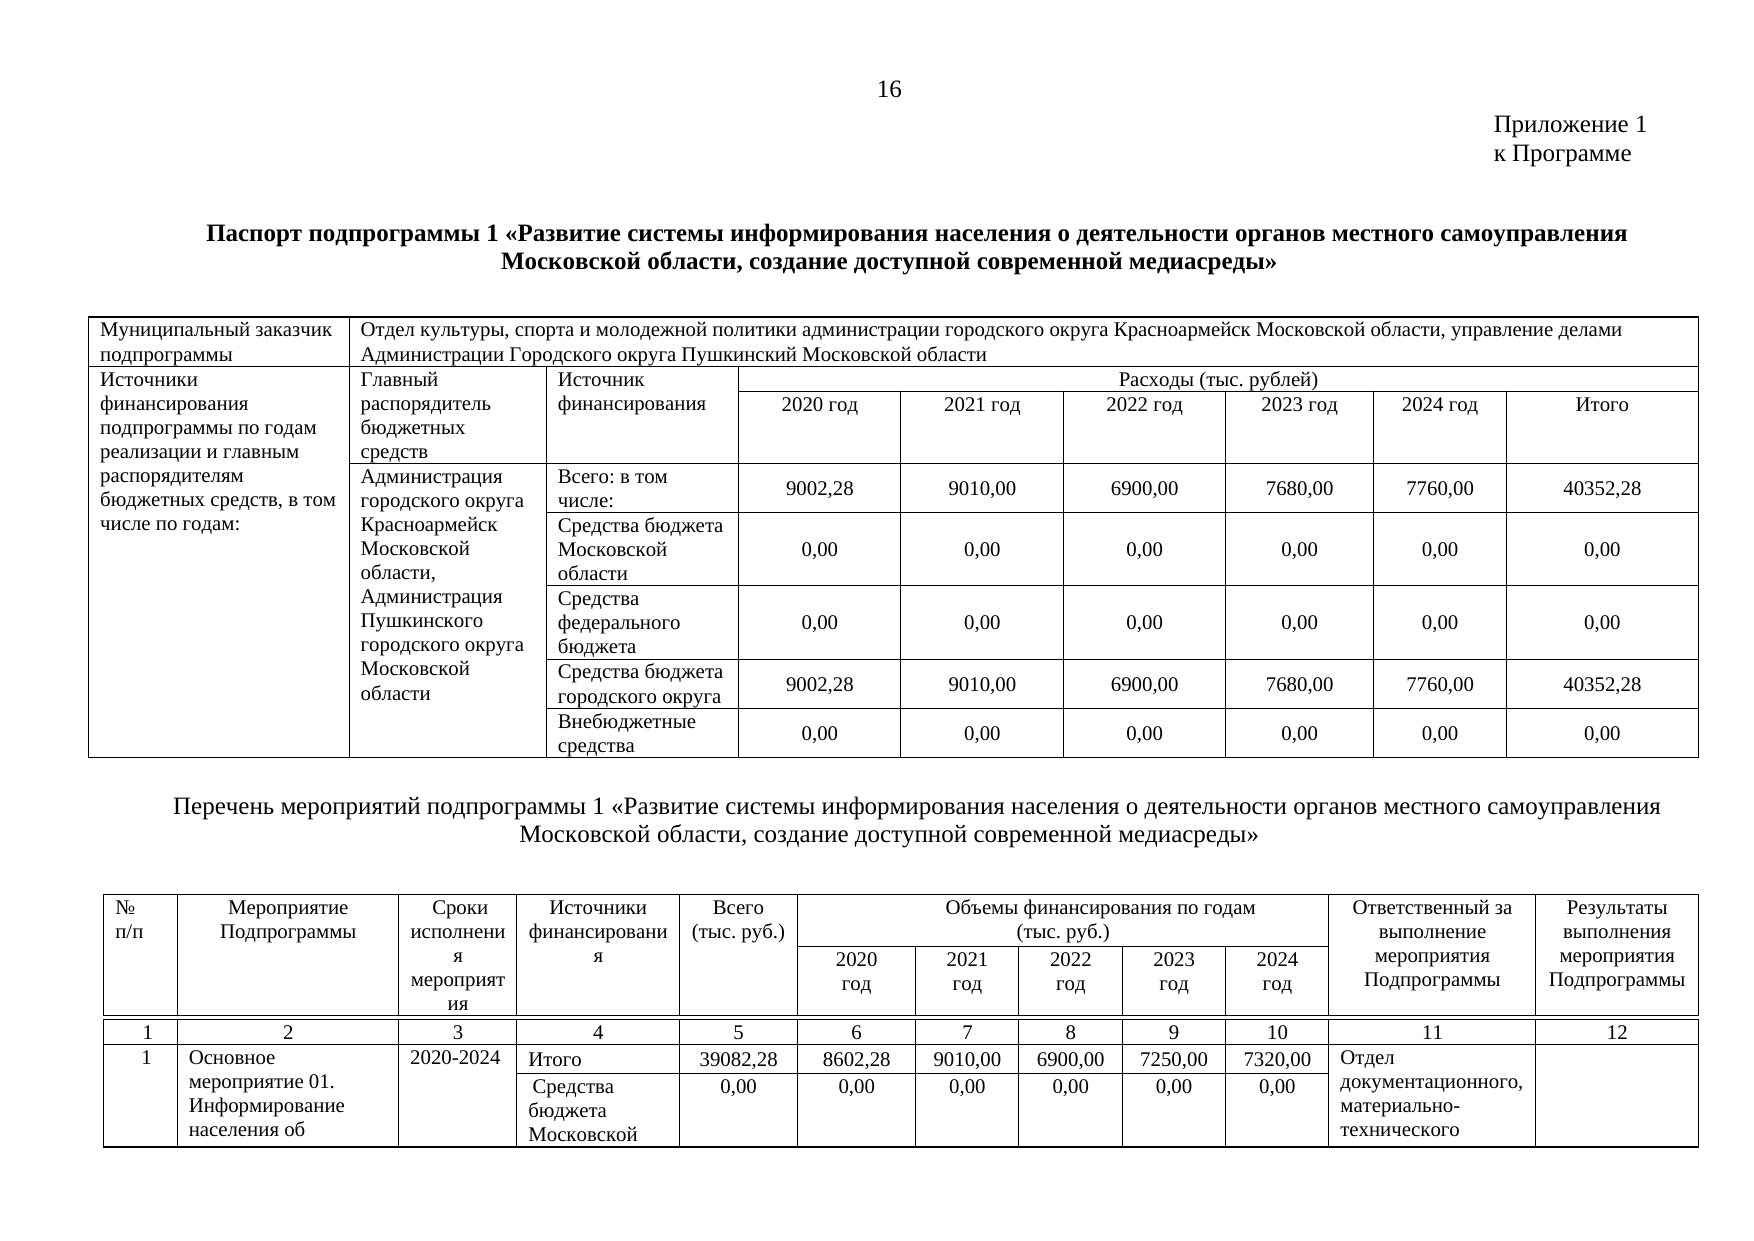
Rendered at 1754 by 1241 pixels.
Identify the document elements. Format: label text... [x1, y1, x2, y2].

table_cell 2022 год [1019, 947, 1122, 1015]
table_cell 39082,28 [680, 1045, 797, 1073]
table_cell 0,00 [1064, 513, 1225, 585]
table_header 12 [1536, 1020, 1698, 1044]
table_header Всего (тыс. руб.) [680, 895, 797, 1015]
table_cell Источники финансирования подпрограммы по годам реализации и главным распорядителям бюджетных средств, в том числе по годам: [89, 367, 349, 757]
table_cell 0,00 [1507, 513, 1698, 585]
table_cell 6900,00 [1064, 660, 1225, 708]
table_cell 2020 год [739, 392, 900, 463]
table_cell 7320,00 [1226, 1045, 1328, 1073]
table_cell 2023 год [1226, 392, 1373, 463]
table_cell Всего: в том числе: [547, 464, 738, 512]
table_header Сроки исполнения мероприятия [399, 895, 516, 1015]
table_header 10 [1226, 1020, 1328, 1044]
table_header 6 [798, 1020, 915, 1044]
table_cell 0,00 [739, 513, 900, 585]
table_header Ответственный за выполнение мероприятия Подпрограммы [1329, 895, 1535, 1015]
table_header Объемы финансирования по годам (тыс. руб.) [798, 895, 1328, 946]
table_cell 0,00 [1019, 1074, 1122, 1146]
table_header Отдел культуры, спорта и молодежной политики администрации городского округа Красноармейск Московской области, управление делами Администрации Городского округа Пушкинский Московской области [350, 318, 1698, 366]
table_cell 0,00 [1226, 586, 1373, 658]
table_cell 9010,00 [901, 660, 1063, 708]
table_header 9 [1123, 1020, 1225, 1044]
table_header № п/п [104, 895, 177, 1015]
table_cell 2021 год [901, 392, 1063, 463]
table_header Результаты выполнения мероприятия Подпрограммы [1536, 895, 1698, 1015]
table_cell 7680,00 [1226, 464, 1373, 512]
table_header 1 [104, 1020, 177, 1044]
table_cell 0,00 [1064, 709, 1225, 757]
text Перечень мероприятий подпрограммы 1 «Развитие системы информирования населения о деятельности органов местного самоуправления Московской области, создание доступной современной медиасреды» [89, 791, 1689, 848]
table_cell 0,00 [798, 1074, 915, 1146]
table_cell 0,00 [916, 1074, 1018, 1146]
table_cell 7680,00 [1226, 660, 1373, 708]
table_cell 6900,00 [1019, 1045, 1122, 1073]
table_cell 0,00 [1374, 513, 1506, 585]
table_cell 1 [104, 1045, 177, 1146]
table_cell 0,00 [1374, 709, 1506, 757]
table_header Мероприятие Подпрограммы [178, 895, 398, 1015]
table_cell 9010,00 [916, 1045, 1018, 1073]
table_cell Администрация городского округа Красноармейск Московской области, Администрация Пушкинского городского округа Московской области [350, 464, 546, 757]
table_cell 0,00 [1064, 586, 1225, 658]
table_header 2 [178, 1020, 398, 1044]
table_cell 7760,00 [1374, 660, 1506, 708]
table_cell 0,00 [1507, 586, 1698, 658]
table_cell 0,00 [1226, 513, 1373, 585]
table_cell 0,00 [680, 1074, 797, 1146]
table_cell 0,00 [901, 709, 1063, 757]
table_cell 0,00 [901, 513, 1063, 585]
table_cell 7250,00 [1123, 1045, 1225, 1073]
table_header 8 [1019, 1020, 1122, 1044]
table_cell Средства бюджета городского округа [547, 660, 738, 708]
table_cell 0,00 [739, 709, 900, 757]
table_cell 6900,00 [1064, 464, 1225, 512]
table_cell [1536, 1045, 1698, 1146]
table_cell Основное мероприятие 01. Информирование населения об основных событиях социально-экономического развития и общественно-политической жизни [178, 1045, 398, 1146]
table_cell Расходы (тыс. рублей) [739, 367, 1698, 391]
table_cell 8602,28 [798, 1045, 915, 1073]
table_cell 0,00 [1226, 1074, 1328, 1146]
table_header Источники финансирования [517, 895, 679, 1015]
table_cell 0,00 [1374, 586, 1506, 658]
table_header 4 [517, 1020, 679, 1044]
table_cell 2020 год [798, 947, 915, 1015]
table_cell 2024 год [1226, 947, 1328, 1015]
table_cell Средства бюджета Московской области [517, 1074, 679, 1146]
table_cell 0,00 [1123, 1074, 1225, 1146]
table_cell 0,00 [901, 586, 1063, 658]
table_cell Средства бюджета Московской области [547, 513, 738, 585]
table_header 3 [399, 1020, 516, 1044]
table_cell 0,00 [739, 586, 900, 658]
table_cell 2022 год [1064, 392, 1225, 463]
table_header 5 [680, 1020, 797, 1044]
table_cell 40352,28 [1507, 660, 1698, 708]
table_cell Источник финансирования [547, 367, 738, 463]
table_cell Внебюджетные средства [547, 709, 738, 757]
table_cell 2023 год [1123, 947, 1225, 1015]
table_cell 2020-2024 [399, 1045, 516, 1146]
table_header Муниципальный заказчик подпрограммы [89, 318, 349, 366]
table_cell 2021 год [916, 947, 1018, 1015]
table_cell 7760,00 [1374, 464, 1506, 512]
table_cell 9002,28 [739, 660, 900, 708]
text Паспорт подпрограммы 1 «Развитие системы информирования населения о деятельности органов местного самоуправления Московской области, создание доступной современной медиасреды» [89, 218, 1689, 275]
table_cell 0,00 [1507, 709, 1698, 757]
table_cell Главный распорядитель бюджетных средств [350, 367, 546, 463]
table_cell 40352,28 [1507, 464, 1698, 512]
table_cell 9010,00 [901, 464, 1063, 512]
table_header 7 [916, 1020, 1018, 1044]
table_cell 0,00 [1226, 709, 1373, 757]
table_cell Итого [517, 1045, 679, 1073]
table_cell Средства федерального бюджета [547, 586, 738, 658]
table_header 11 [1329, 1020, 1535, 1044]
table_cell 2024 год [1374, 392, 1506, 463]
table_cell Итого [1507, 392, 1698, 463]
table_cell 9002,28 [739, 464, 900, 512]
